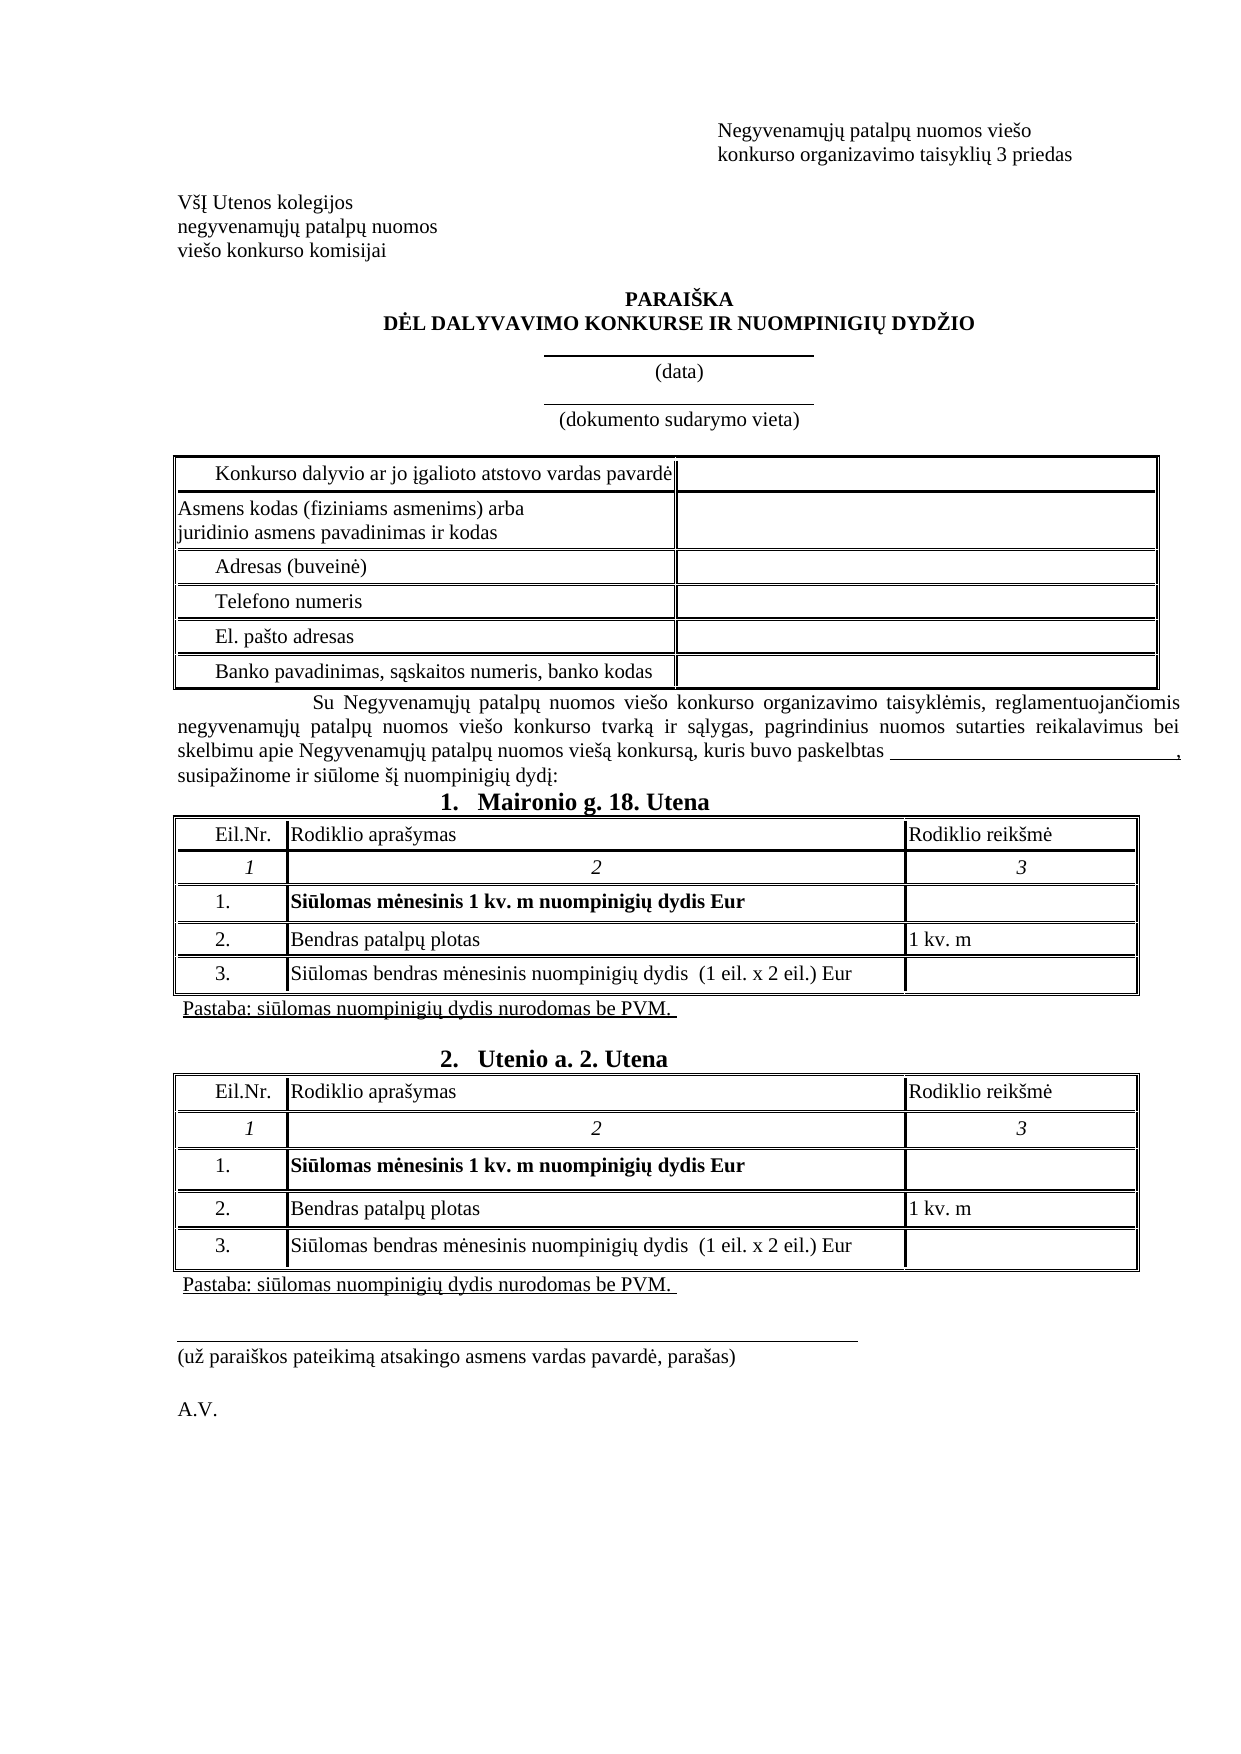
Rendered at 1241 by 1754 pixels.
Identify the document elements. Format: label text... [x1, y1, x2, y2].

text A.V. [177, 1397, 1181, 1421]
table_cell El. pašto adresas [176, 617, 674, 652]
text viešo konkurso komisijai [177, 238, 1181, 262]
text konkurso organizavimo taisyklių 3 priedas [582, 142, 1181, 166]
list Maironio g. 18. Utena [440, 787, 1181, 815]
text DĖL DALYVAVIMO KONKURSE IR NUOMPINIGIŲ DYDŽIO [177, 311, 1181, 335]
table_cell [905, 1147, 1138, 1189]
text Negyvenamųjų patalpų nuomos viešo [582, 118, 1181, 142]
table_cell Bendras patalpų plotas [289, 924, 904, 954]
text Pastaba: siūlomas nuompinigių dydis nurodomas be PVM. [177, 996, 1181, 1020]
table_cell 1 [176, 1110, 286, 1147]
text Pastaba: siūlomas nuompinigių dydis nurodomas be PVM. [177, 1272, 1181, 1296]
table_header Eil.Nr. [176, 1076, 287, 1109]
table_cell 1. [176, 883, 286, 921]
table_cell 1. [174, 1147, 287, 1189]
table_header Rodiklio reikšmė [905, 819, 1136, 849]
table_cell [907, 883, 1137, 921]
table_cell [676, 652, 1157, 687]
table_cell 3 [907, 849, 1136, 882]
table_cell 1 kv. m [907, 1189, 1137, 1226]
table_cell [678, 548, 1157, 582]
table_cell [905, 1226, 1137, 1269]
table_header Rodiklio aprašymas [287, 817, 905, 849]
table_cell Siūlomas mėnesinis 1 kv. m nuompinigių dydis Eur [289, 886, 904, 921]
table_cell 3. [176, 1226, 287, 1269]
table_header Rodiklio reikšmė [905, 1076, 1136, 1109]
table_cell 3. [176, 954, 287, 992]
text VšĮ Utenos kolegijos [177, 190, 1181, 214]
table_header Konkurso dalyvio ar jo įgalioto atstovo vardas pavardė [176, 457, 676, 490]
table_cell Siūlomas mėnesinis 1 kv. m nuompinigių dydis Eur [289, 1150, 904, 1189]
table_cell Banko pavadinimas, sąskaitos numeris, banko kodas [176, 652, 676, 687]
text PARAIŠKA [177, 287, 1181, 311]
table_header Rodiklio aprašymas [287, 1074, 905, 1109]
table_cell Bendras patalpų plotas [289, 1193, 904, 1226]
table_cell Asmens kodas (fiziniams asmenims) arba juridinio asmens pavadinimas ir kodas [176, 490, 674, 547]
text (dokumento sudarymo vieta) [177, 407, 1181, 431]
table_cell 3 [907, 1110, 1137, 1147]
text (už paraiškos pateikimą atsakingo asmens vardas pavardė, parašas) [177, 1344, 1181, 1368]
text Su Negyvenamųjų patalpų nuomos viešo konkurso organizavimo taisyklėmis, reglamentuojančiomis negyvenamųjų patalpų nuomos viešo konkurso tvarką ir sąlygas, pagrindinius nuomos sutarties reikalavimus bei skelbimu apie Negyvenamųjų patalpų nuomos viešą konkursą, kuris buvo paskelbtas , susipažinome ir siūlome šį nuompinigių dydį: [177, 690, 1181, 787]
table_cell 1 [176, 849, 286, 882]
table_cell Adresas (buveinė) [176, 548, 674, 582]
text negyvenamųjų patalpų nuomos [177, 214, 1181, 238]
table_cell [905, 954, 1137, 992]
table_cell 2 [289, 852, 904, 882]
table_cell Siūlomas bendras mėnesinis nuompinigių dydis (1 eil. x 2 eil.) Eur [287, 958, 905, 992]
table_cell [678, 617, 1157, 652]
table_cell Siūlomas bendras mėnesinis nuompinigių dydis (1 eil. x 2 eil.) Eur [287, 1230, 905, 1269]
text (data) [177, 359, 1181, 383]
table_cell 2. [176, 1189, 286, 1226]
table_cell [678, 490, 1156, 547]
table_cell [678, 583, 1157, 617]
table_cell 1 kv. m [905, 921, 1138, 954]
list Utenio a. 2. Utena [440, 1044, 1181, 1072]
table_cell 2 [289, 1113, 904, 1147]
table_header Eil.Nr. [176, 819, 287, 849]
table_cell Telefono numeris [176, 583, 674, 617]
table_header [676, 458, 1156, 490]
table_cell 2. [174, 921, 287, 954]
